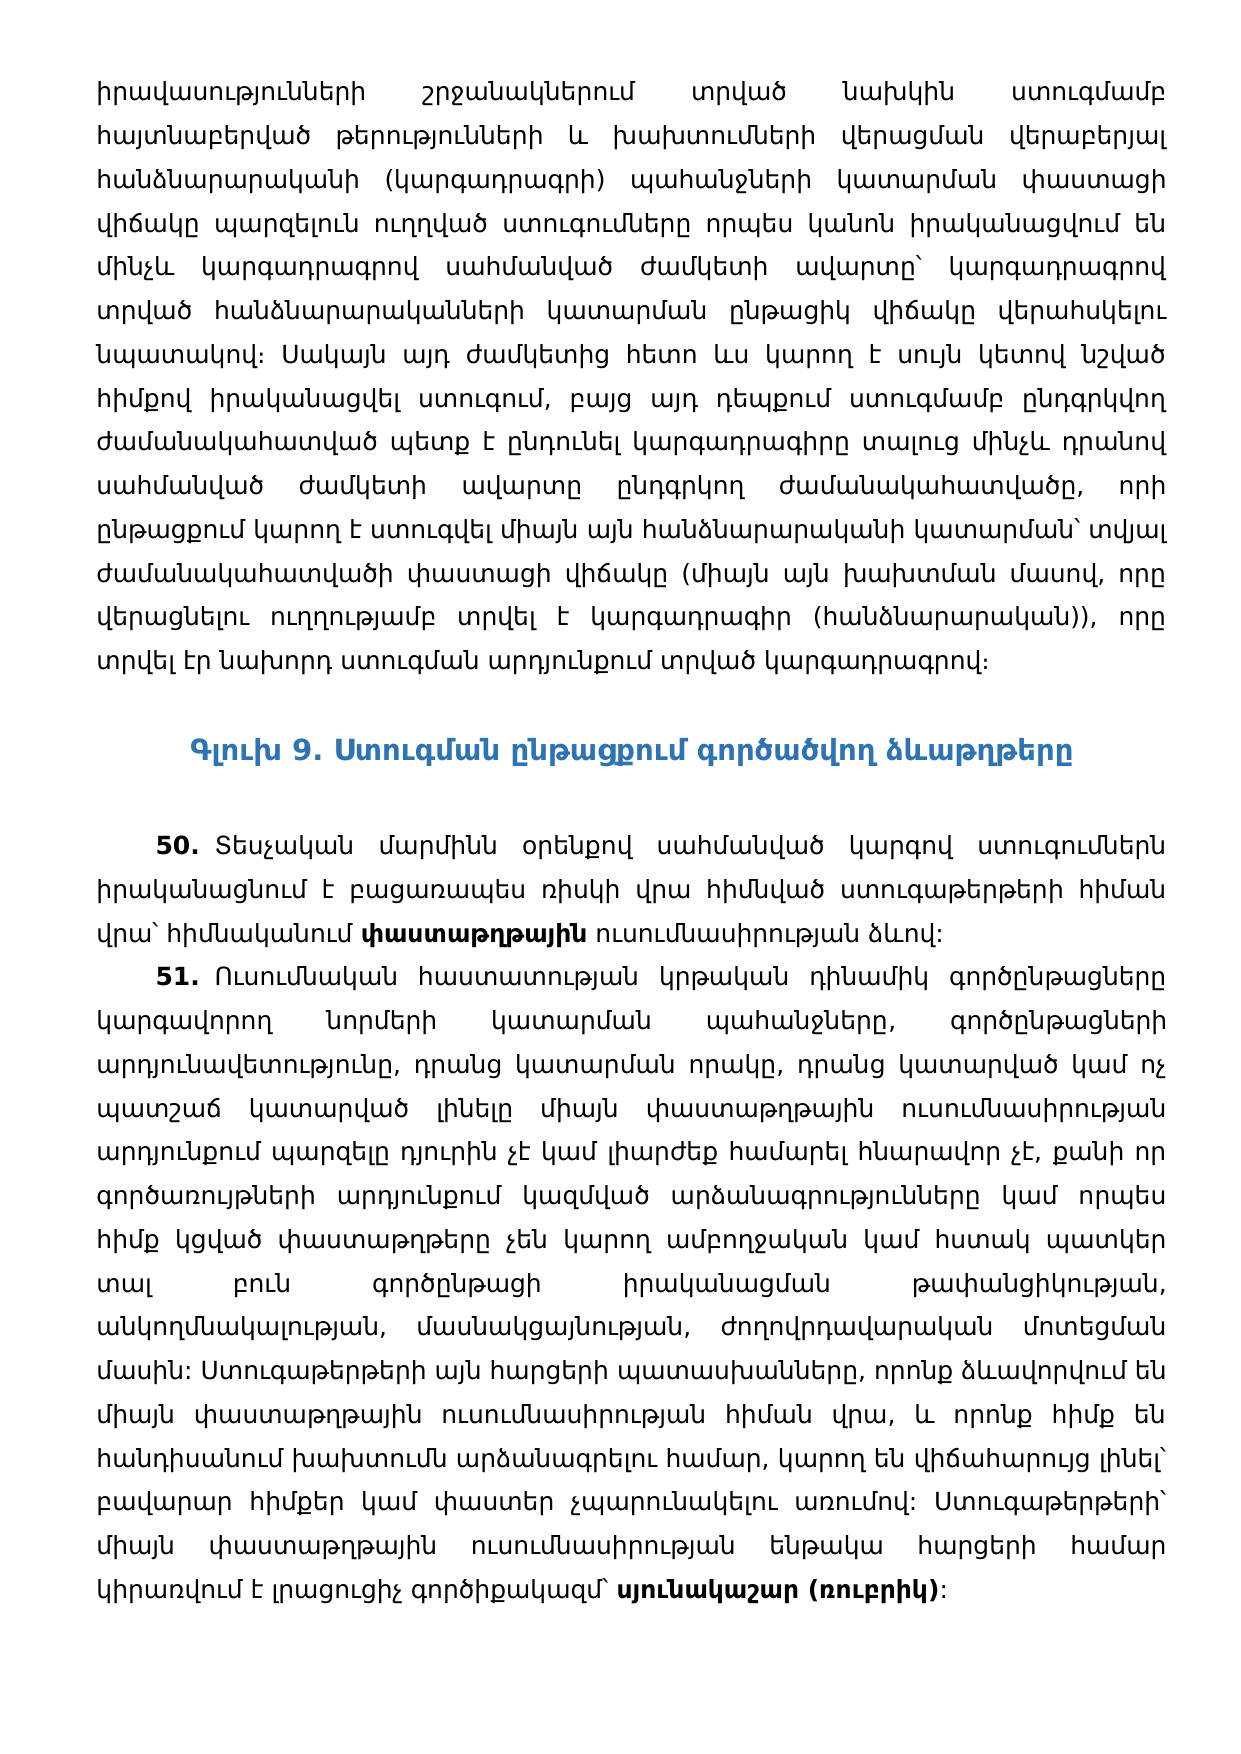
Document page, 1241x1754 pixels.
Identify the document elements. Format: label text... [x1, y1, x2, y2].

list Ուսումնական հաստատության կրթական դինամիկ գործընթացները կարգավորող նորմերի կատարման պահանջները, գործընթացների արդյունավետությունը, դրանց կատարման որակը, դրանց կատարված կամ ոչ պատշաճ կատարված լինելը միայն փաստաթղթային ուսումնասիրության արդյունքում պարզելը դյուրին չէ կամ լիարժեք համարել հնարավոր չէ, քանի որ գործառույթների արդյունքում կազմված արձանագրությունները կամ որպես հիմք կցված փաստաթղթերը չեն կարող ամբողջական կամ հստակ պատկեր տալ բուն գործընթացի իրականացման թափանցիկության, անկողմնակալության, մասնակցայնության, ժողովրդավարական մոտեցման մասին: Ստուգաթերթերի այն հարցերի պատասխանները, որոնք ձևավորվում են միայն փաստաթղթային ուսումնասիրության հիման վրա, և որոնք հիմք են հանդիսանում խախտումն արձանագրելու համար, կարող են վիճահարույց լինել՝ բավարար հիմքեր կամ փաստեր չպարունակելու առումով: Ստուգաթերթերի՝ միայն փաստաթղթային ուսումնասիրության ենթակա հարցերի համար կիրառվում է լրացուցիչ գործիքակազմ՝ սյունակաշար (ռուբրիկ): [96, 962, 1167, 1604]
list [96, 77, 1167, 675]
list Տեսչական մարմինն օրենքով սահմանված կարգով ստուգումներն իրականացնում է բացառապես ռիսկի վրա հիմնված ստուգաթերթերի հիման վրա՝ հիմնականում փաստաթղթային ուսումնասիրության ձևով: [96, 831, 1167, 948]
subtitle Գլուխ 9. Ստուգման ընթացքում գործածվող ձևաթղթերը [96, 734, 1167, 768]
